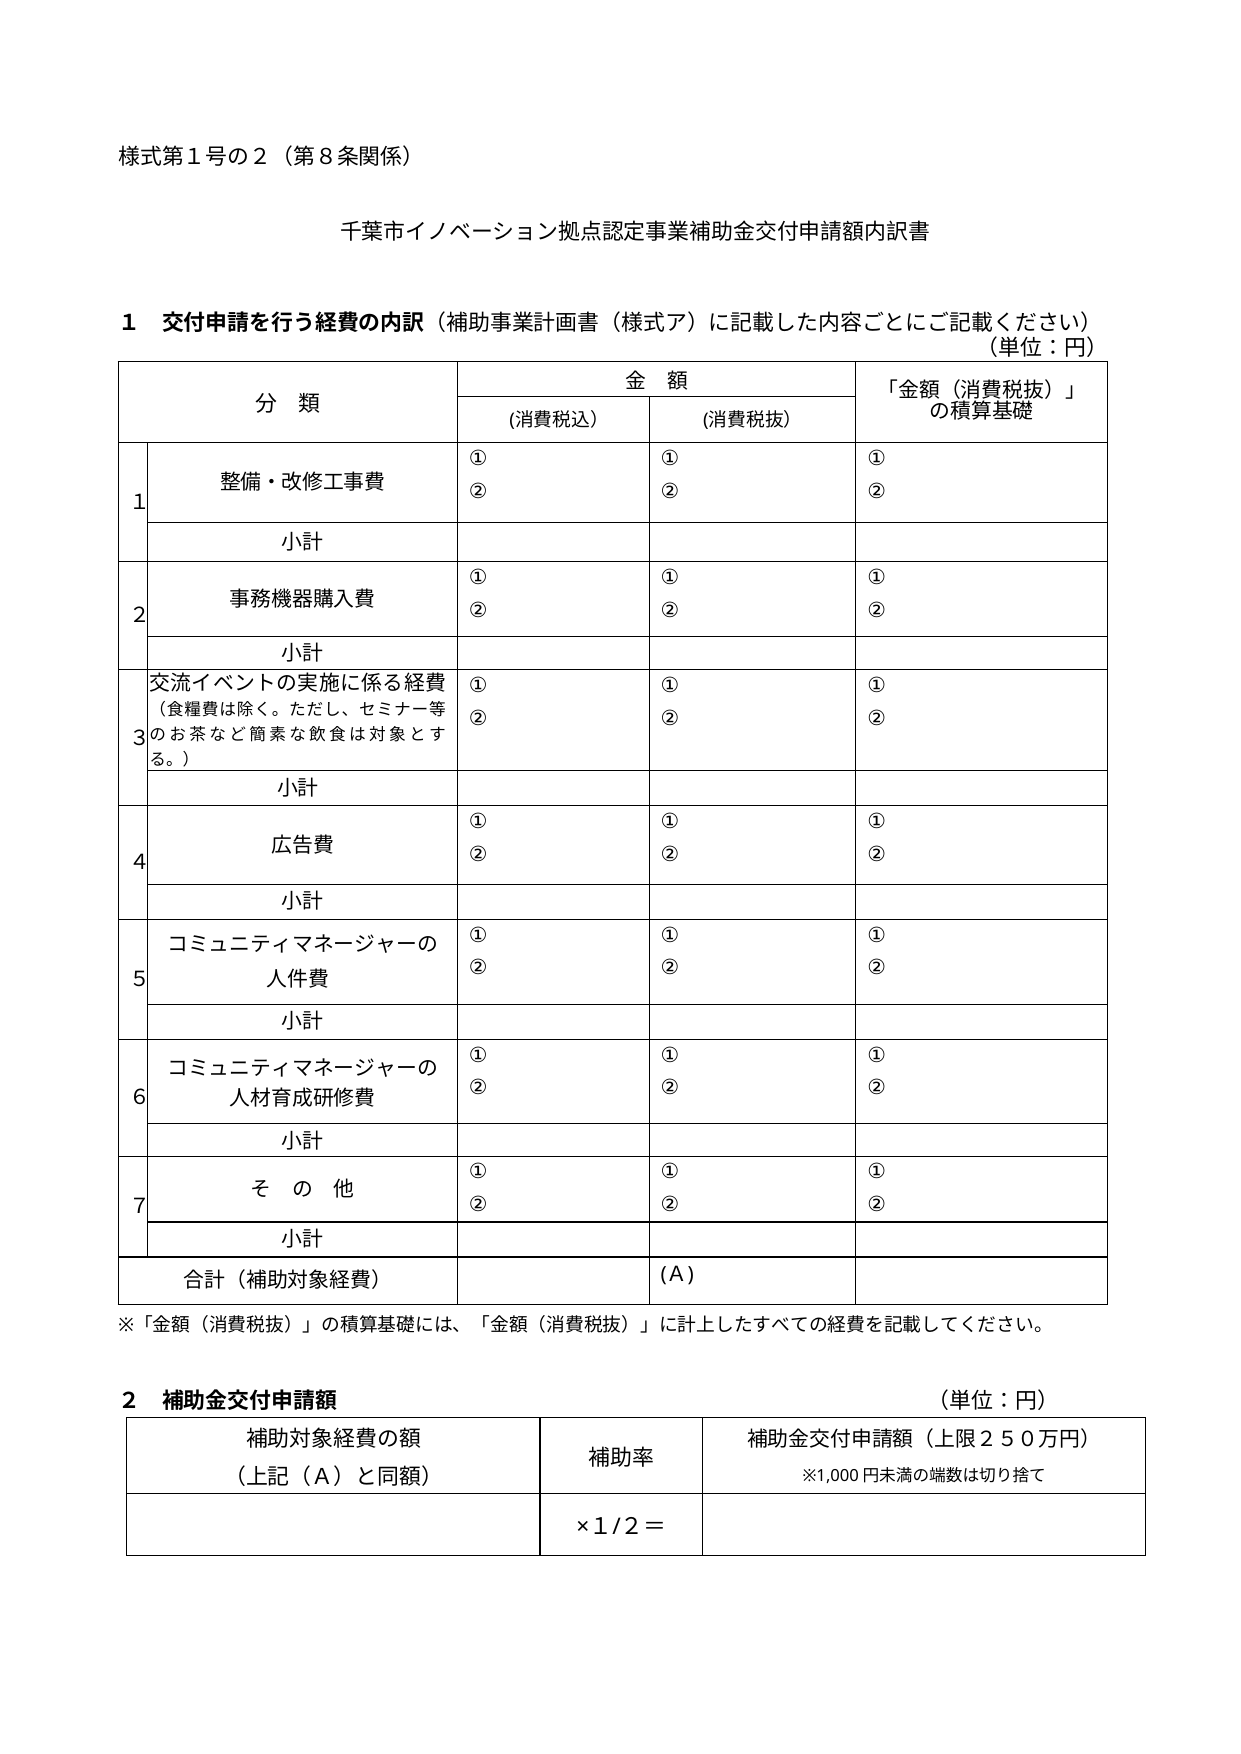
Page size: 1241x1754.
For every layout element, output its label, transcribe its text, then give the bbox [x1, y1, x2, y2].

table_cell 整備・改修工事費 [148, 443, 457, 522]
text ※「金額（消費税抜）」の積算基礎には、「金額（消費税抜）」に計上したすべての経費を記載してください。 [118, 1305, 1152, 1342]
table_cell ① ② [458, 670, 649, 770]
table_cell ① ② [856, 670, 1107, 770]
table_cell [458, 1258, 649, 1304]
table_cell [650, 637, 855, 669]
table_cell ① ② [856, 920, 1107, 1004]
table_header 分 類 [119, 362, 457, 442]
table_cell [856, 637, 1107, 669]
table_cell ① ② [458, 920, 649, 1004]
table_cell [650, 1124, 855, 1156]
table_cell ① ② [856, 1157, 1107, 1221]
table_cell [458, 1223, 649, 1256]
table_cell ① ② [650, 1040, 855, 1123]
table_header 補助率 [541, 1418, 702, 1493]
table_cell [458, 637, 649, 669]
table_cell [650, 1005, 855, 1039]
table_cell [650, 885, 855, 919]
table_header 「金額（消費税抜）」 の積算基礎 [856, 362, 1107, 442]
table_cell ５ [119, 920, 147, 1039]
table_cell (消費税抜） [650, 397, 855, 442]
table_cell 事務機器購入費 [148, 562, 457, 636]
table_cell [703, 1494, 1145, 1555]
table_cell [856, 1124, 1107, 1156]
table_cell ① ② [458, 806, 649, 884]
text ２ 補助金交付申請額 （単位：円） [118, 1380, 1152, 1417]
table_cell ① ② [856, 806, 1107, 884]
table_cell [856, 1223, 1107, 1256]
table_cell コミュニティマネージャーの人件費 [148, 920, 457, 1004]
table_cell そ の 他 [148, 1157, 457, 1221]
table_header 補助対象経費の額 （上記（Ａ）と同額） [127, 1418, 539, 1493]
table_cell [458, 1005, 649, 1039]
table_cell ① ② [458, 443, 649, 522]
table_cell [856, 885, 1107, 919]
table_cell ① ② [458, 562, 649, 636]
table_cell [458, 771, 649, 805]
table_cell [458, 1124, 649, 1156]
table_cell 小計 [148, 771, 457, 805]
table_cell 小計 [148, 1124, 457, 1156]
text 様式第１号の２（第８条関係） [118, 136, 1152, 173]
table_cell [650, 771, 855, 805]
table_cell [458, 523, 649, 561]
table_cell 小計 [148, 523, 457, 561]
table_cell １ [119, 443, 147, 561]
table_cell [458, 885, 649, 919]
table_cell ６ [119, 1040, 147, 1156]
table_cell [856, 1005, 1107, 1039]
table_cell ４ [119, 806, 147, 919]
text １ 交付申請を行う経費の内訳（補助事業計画書（様式ア）に記載した内容ごとにご記載ください） （単位：円） [118, 311, 1152, 361]
table_cell [856, 523, 1107, 561]
table_cell ① ② [650, 920, 855, 1004]
table_cell ① ② [650, 1157, 855, 1221]
table_cell [856, 771, 1107, 805]
table_cell [856, 1258, 1107, 1304]
table_cell コミュニティマネージャーの人材育成研修費 [148, 1040, 457, 1123]
table_cell 小計 [148, 1223, 457, 1256]
table_cell ７ [119, 1157, 147, 1256]
table_cell ① ② [458, 1157, 649, 1221]
table_cell ×１/２＝ [541, 1494, 702, 1555]
table_cell 広告費 [148, 806, 457, 884]
table_cell ① ② [458, 1040, 649, 1123]
table_cell [650, 1223, 855, 1256]
table_cell ① ② [856, 562, 1107, 636]
table_cell ２ [119, 562, 147, 669]
table_header 金 額 [458, 362, 855, 396]
table_header 補助金交付申請額（上限２５０万円） ※1,000円未満の端数は切り捨て [703, 1418, 1145, 1493]
table_cell [127, 1494, 539, 1555]
table_cell ① ② [856, 443, 1107, 522]
table_cell 小計 [148, 1005, 457, 1039]
table_cell [650, 523, 855, 561]
table_cell 交流イベントの実施に係る経費（食糧費は除く。ただし、セミナー等のお茶など簡素な飲食は対象とする。） [148, 670, 457, 770]
table_cell (消費税込） [458, 397, 649, 442]
table_cell ① ② [856, 1040, 1107, 1123]
table_cell ① ② [650, 806, 855, 884]
table_cell ① ② [650, 562, 855, 636]
table_cell ① ② [650, 670, 855, 770]
table_cell 合計（補助対象経費） [119, 1258, 457, 1304]
table_cell ３ [119, 670, 147, 805]
table_cell (Ａ) [650, 1258, 855, 1304]
table_cell 小計 [148, 637, 457, 669]
table_cell ① ② [650, 443, 855, 522]
table_cell 小計 [148, 885, 457, 919]
text 千葉市イノベーション拠点認定事業補助金交付申請額内訳書 [118, 211, 1152, 248]
